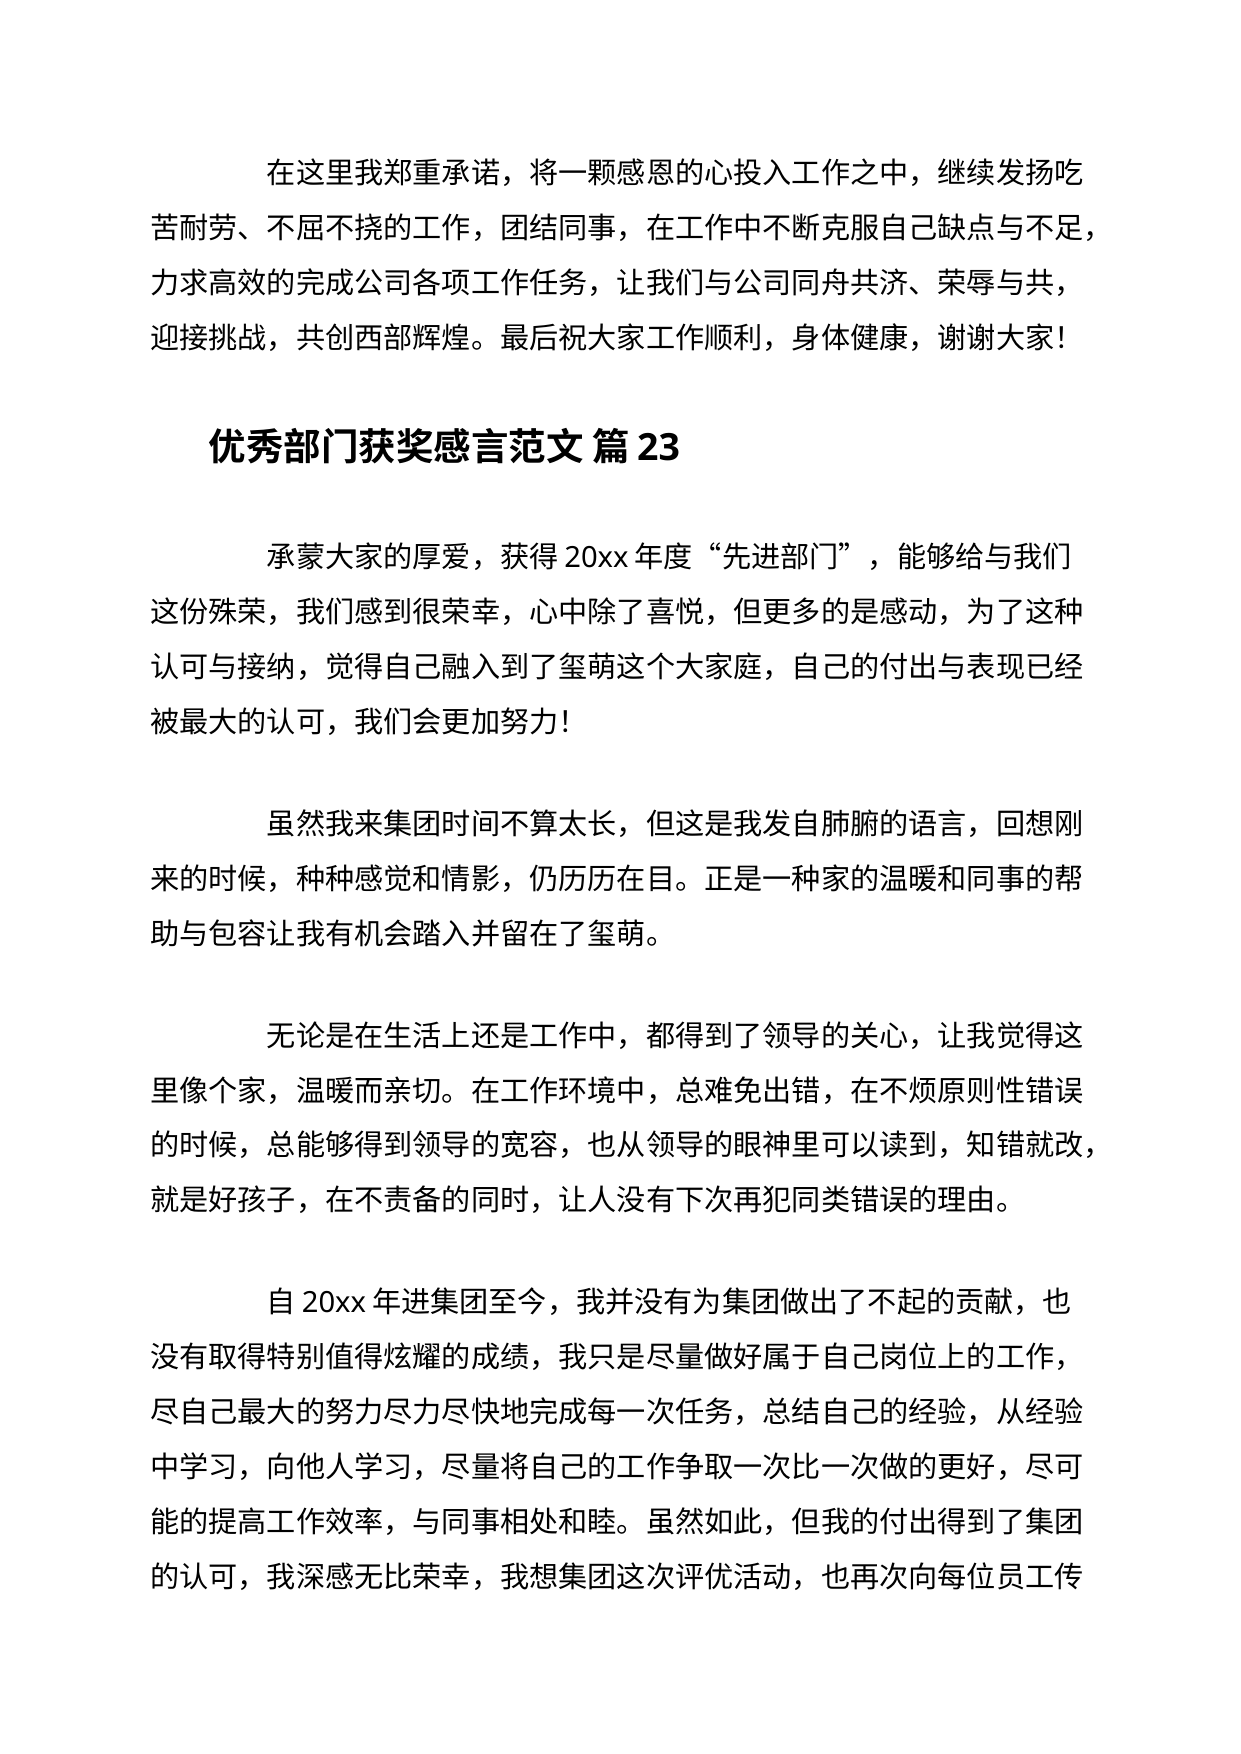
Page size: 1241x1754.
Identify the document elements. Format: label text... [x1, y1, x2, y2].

text 优秀部门获奖感言范文 篇23 [150, 416, 1090, 471]
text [150, 1279, 1090, 1596]
text 无论是在生活上还是工作中，都得到了领导的关心，让我觉得这里像个家，温暖而亲切。在工作环境中，总难免出错，在不烦原则性错误的时候，总能够得到领导的宽容，也从领导的眼神里可以读到，知错就改，就是好孩子，在不责备的同时，让人没有下次再犯同类错误的理由。 [150, 1012, 1090, 1219]
text 在这里我郑重承诺，将一颗感恩的心投入工作之中，继续发扬吃苦耐劳、不屈不挠的工作，团结同事，在工作中不断克服自己缺点与不足，力求高效的完成公司各项工作任务，让我们与公司同舟共济、荣辱与共，迎接挑战，共创西部辉煌。最后祝大家工作顺利，身体健康，谢谢大家！ [150, 150, 1090, 357]
text 虽然我来集团时间不算太长，但这是我发自肺腑的语言，回想刚来的时候，种种感觉和情影，仍历历在目。正是一种家的温暖和同事的帮助与包容让我有机会踏入并留在了玺萌。 [150, 801, 1090, 953]
text 承蒙大家的厚爱，获得20xx年度“先进部门”，能够给与我们这份殊荣，我们感到很荣幸，心中除了喜悦，但更多的是感动，为了这种认可与接纳，觉得自己融入到了玺萌这个大家庭，自己的付出与表现已经被最大的认可，我们会更加努力！ [150, 534, 1090, 741]
